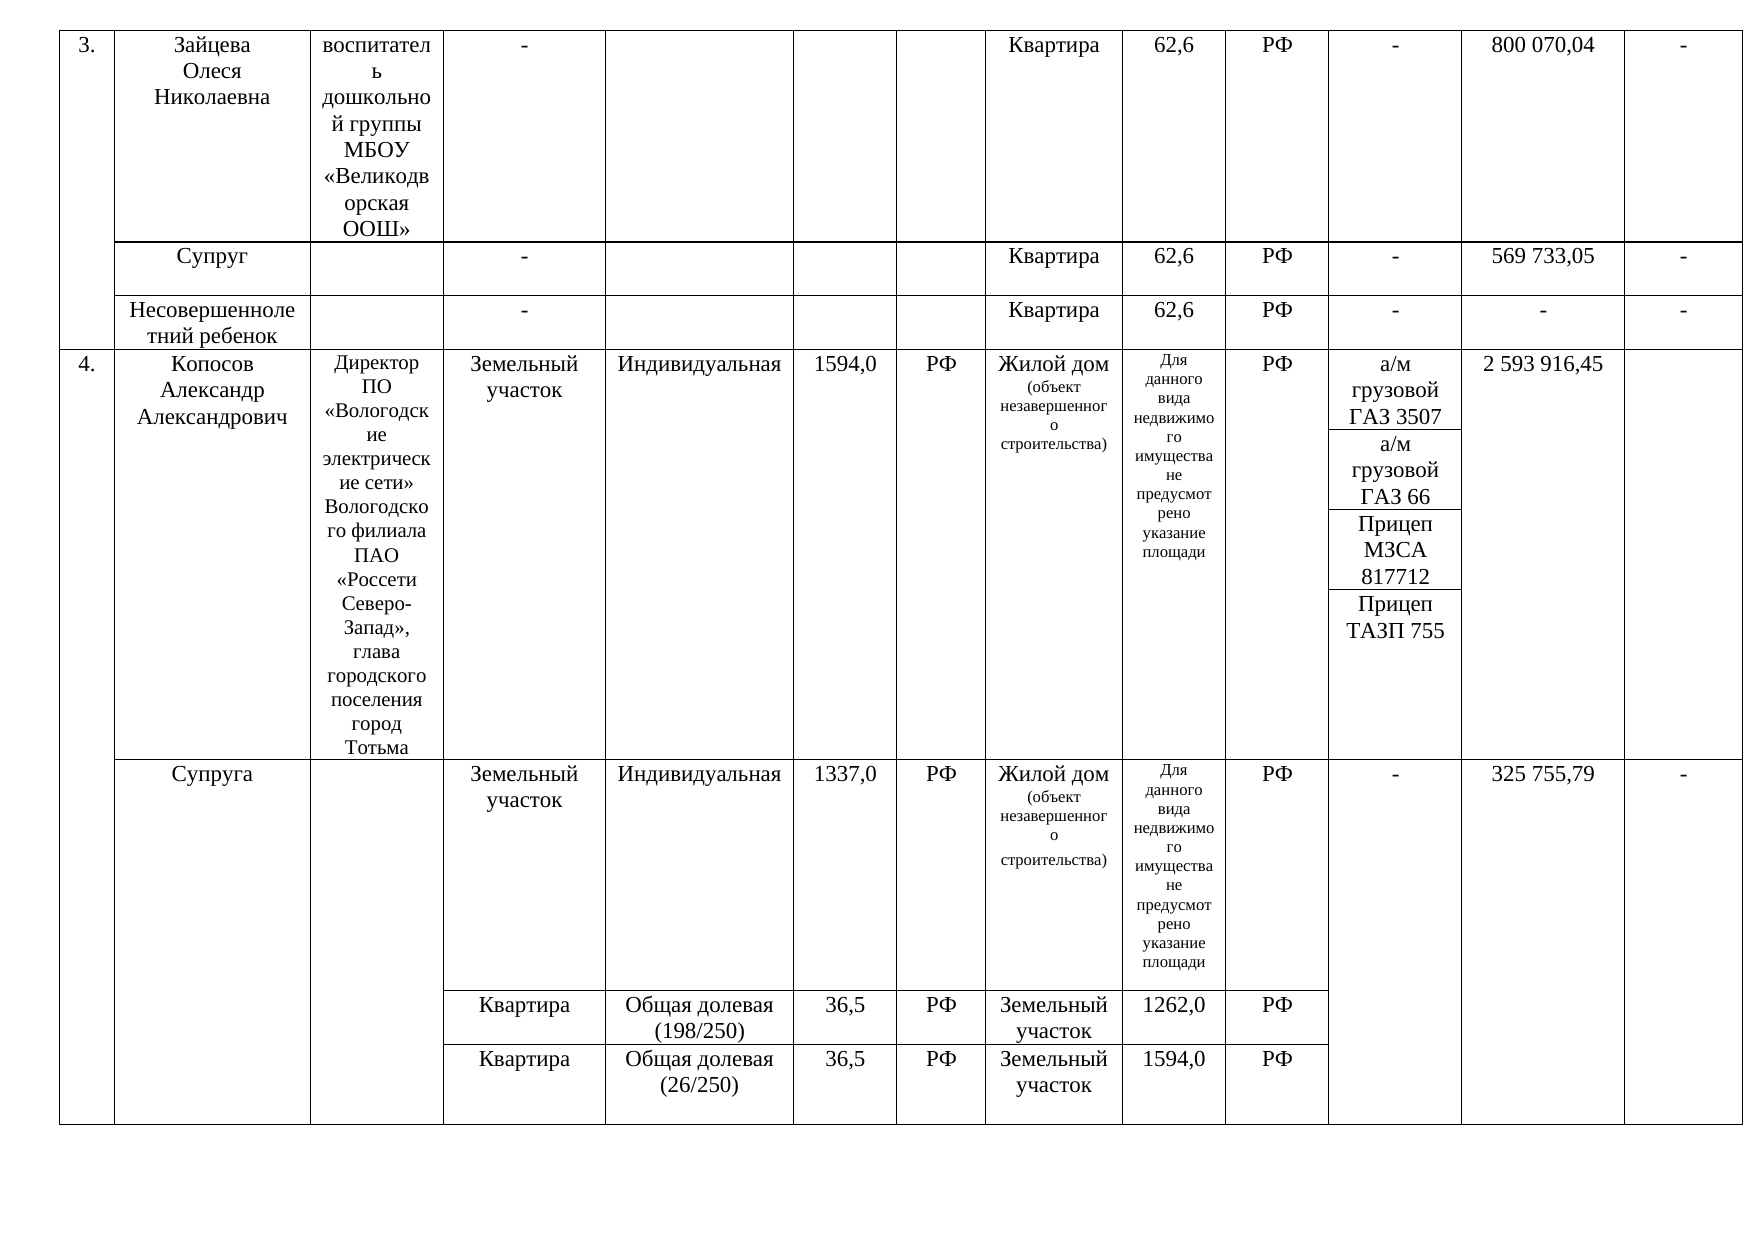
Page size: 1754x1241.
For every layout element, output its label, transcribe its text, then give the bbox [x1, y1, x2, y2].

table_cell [986, 760, 1122, 990]
table_cell - [1329, 31, 1461, 241]
table_cell [897, 31, 985, 241]
table_cell Зайцева Олеся Николаевна [115, 31, 309, 241]
table_cell 569 733,05 [1462, 243, 1624, 295]
table_cell - [444, 243, 605, 295]
table_cell Общая долевая (26/250) [606, 1045, 793, 1124]
table_cell 3. [60, 31, 114, 349]
table_cell - [1462, 296, 1624, 349]
table_cell 1337,0 [794, 760, 896, 990]
table_cell а/м грузовой ГАЗ 66 [1329, 430, 1461, 509]
table_cell - [1625, 760, 1742, 1124]
table_cell Несовершеннолетний ребенок [115, 296, 309, 349]
table_cell РФ [1226, 760, 1328, 990]
table_cell РФ [897, 1045, 985, 1124]
table_cell 62,6 [1123, 296, 1225, 349]
table_cell Общая долевая (198/250) [606, 991, 793, 1044]
table_cell Земельный участок [986, 1045, 1122, 1124]
table_cell РФ [897, 991, 985, 1044]
table_cell Квартира [986, 243, 1122, 295]
table_cell - [1329, 296, 1461, 349]
table_cell Прицеп МЗСА 817712 [1329, 510, 1461, 589]
table_cell Прицеп ТАЗП 755 [1329, 590, 1461, 759]
table_cell РФ [1226, 243, 1328, 295]
table_cell воспитатель дошкольной группы МБОУ «Великодворская ООШ» [311, 31, 443, 241]
table_cell РФ [1226, 31, 1328, 241]
table_cell - [444, 31, 605, 241]
table_cell РФ [1226, 991, 1328, 1044]
table_cell 62,6 [1123, 31, 1225, 241]
table_cell Квартира [444, 991, 605, 1044]
table_cell Земельный участок [444, 350, 605, 759]
table_cell [897, 243, 985, 295]
table_cell - [1625, 296, 1742, 349]
table_cell 62,6 [1123, 243, 1225, 295]
table_cell Земельный участок [444, 760, 605, 990]
table_cell 4. [60, 350, 114, 1124]
table_cell Земельный участок [986, 991, 1122, 1044]
table_cell 325 755,79 [1462, 760, 1624, 1124]
table_cell [897, 296, 985, 349]
table_cell Индивидуальная [606, 760, 793, 990]
table_cell Супруг [115, 243, 309, 295]
table_cell - [444, 296, 605, 349]
table_cell - [1329, 243, 1461, 295]
table_cell 2 593 916,45 [1462, 350, 1624, 759]
table_cell [606, 296, 793, 349]
table_cell [794, 31, 896, 241]
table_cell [1123, 760, 1225, 990]
table_cell 1262,0 [1123, 991, 1225, 1044]
table_cell Жилой дом (объект незавершенного строительства) [986, 350, 1122, 759]
table_cell Квартира [986, 296, 1122, 349]
table_cell [606, 31, 793, 241]
table_cell Индивидуальная [606, 350, 793, 759]
table_cell [311, 760, 443, 1124]
table_cell - [1625, 243, 1742, 295]
table_cell Супруга [115, 760, 309, 1124]
table_cell Квартира [444, 1045, 605, 1124]
table_cell РФ [1226, 1045, 1328, 1124]
table_cell РФ [897, 760, 985, 990]
table_cell РФ [1226, 296, 1328, 349]
table_cell Для данного вида недвижимого имущества не предусмотрено указание площади [1123, 350, 1225, 759]
table_cell РФ [1226, 350, 1328, 759]
table_cell 1594,0 [794, 350, 896, 759]
table_cell [1625, 350, 1742, 759]
table_cell Квартира [986, 31, 1122, 241]
table_cell [606, 243, 793, 295]
table_cell [794, 243, 896, 295]
table_cell [794, 296, 896, 349]
table_cell 800 070,04 [1462, 31, 1624, 241]
table_cell - [1329, 760, 1461, 1124]
table_cell [311, 296, 443, 349]
table_cell Копосов Александр Александрович [115, 350, 309, 759]
table_cell РФ [897, 350, 985, 759]
table_cell 36,5 [794, 1045, 896, 1124]
table_cell - [1625, 31, 1742, 241]
table_cell [311, 243, 443, 295]
table_cell а/м грузовой ГАЗ 3507 [1329, 350, 1461, 429]
table_cell 1594,0 [1123, 1045, 1225, 1124]
table_cell Директор ПО «Вологодские электрические сети» Вологодского филиала ПАО «Россети Северо-Запад», глава городского поселения город Тотьма [311, 350, 443, 759]
table_cell 36,5 [794, 991, 896, 1044]
